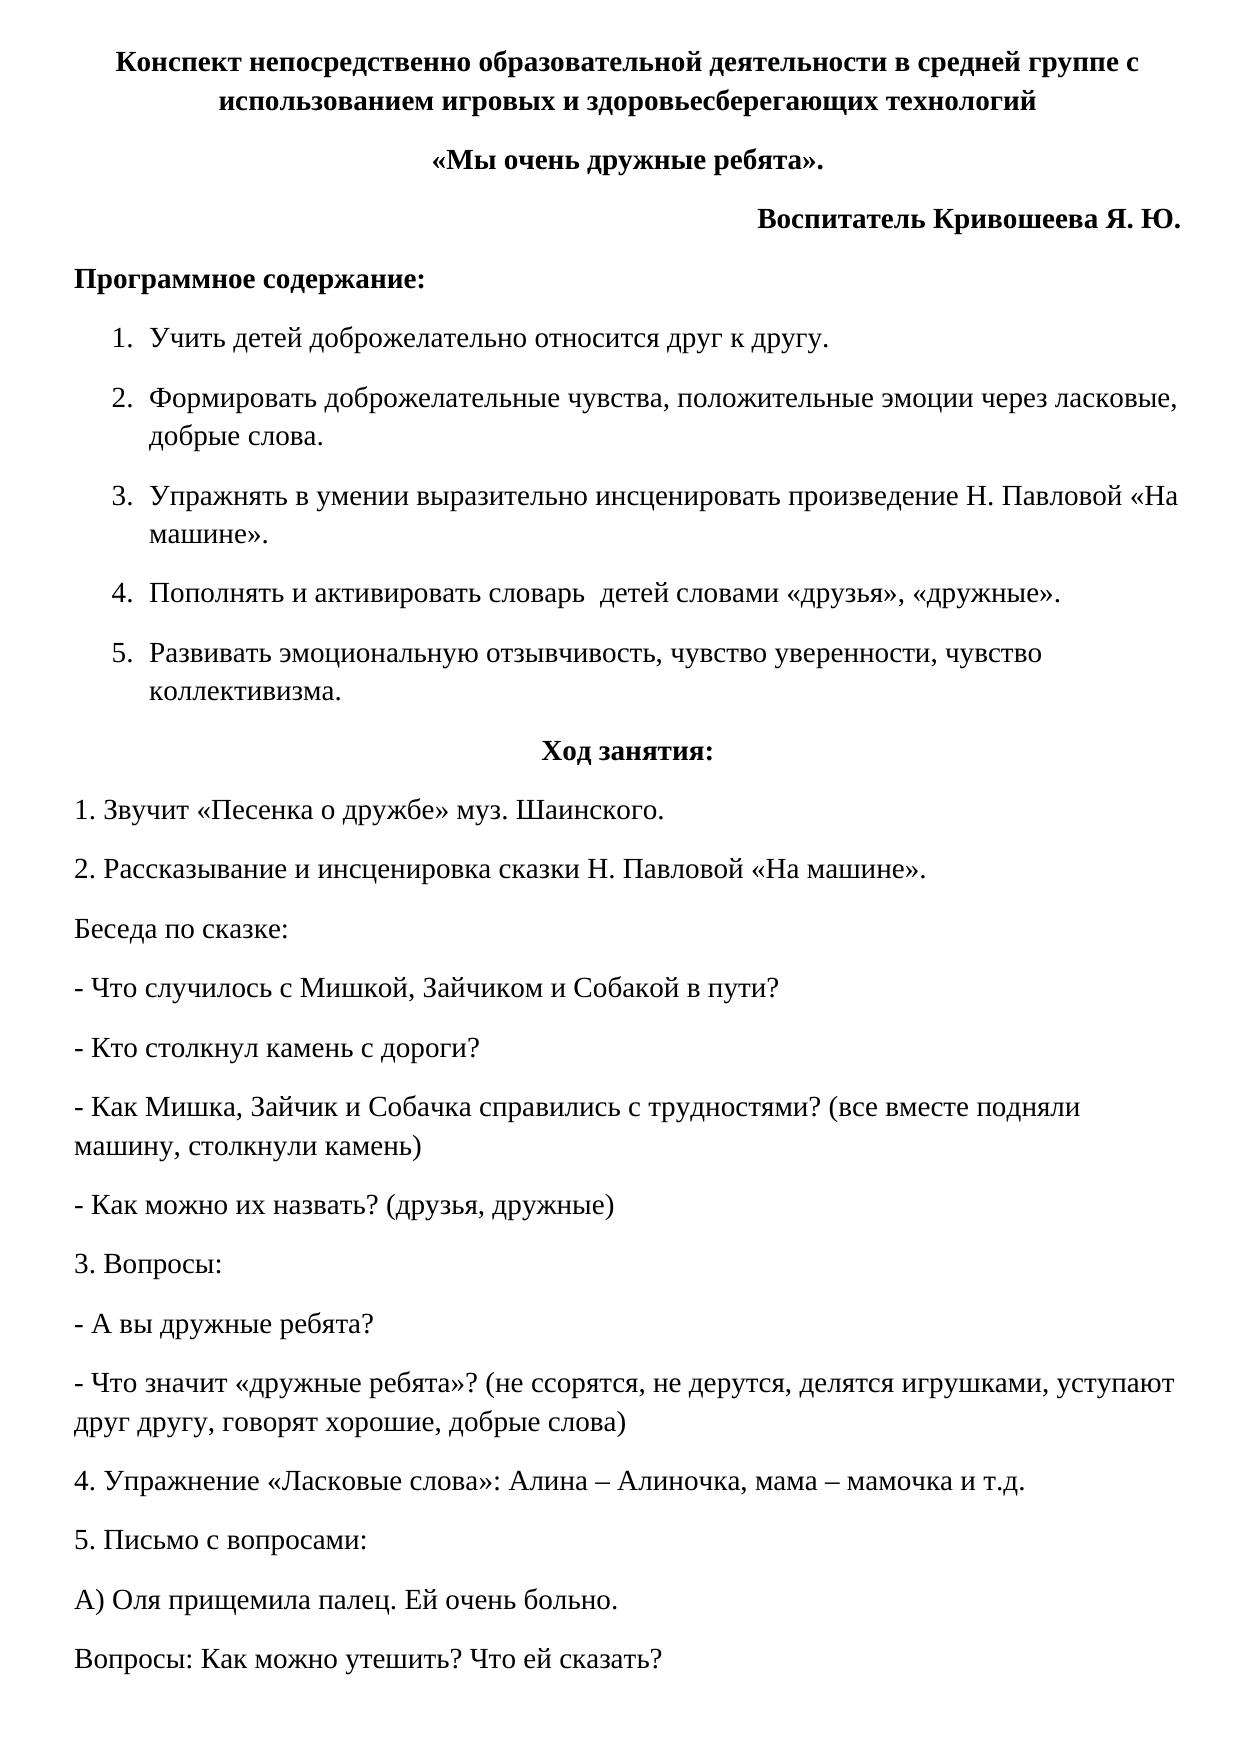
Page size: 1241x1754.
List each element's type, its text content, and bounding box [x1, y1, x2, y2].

text - Кто столкнул камень с дороги? [74, 1030, 1181, 1063]
text Ход занятия: [74, 733, 1181, 766]
text Вопросы: Как можно утешить? Что ей сказать? [74, 1641, 1181, 1675]
list Формировать доброжелательные чувства, положительные эмоции через ласковые, добрые слова. [111, 380, 1181, 452]
list Упражнять в умении выразительно инсценировать произведение Н. Павловой «На машине». [111, 478, 1181, 550]
text А) Оля прищемила палец. Ей очень больно. [74, 1582, 1181, 1615]
text 1. Звучит «Песенка о дружбе» муз. Шаинского. [74, 792, 1181, 826]
list Пополнять и активировать словарь детей словами «друзья», «дружные». [111, 576, 1181, 609]
text «Мы очень дружные ребята». [74, 142, 1181, 176]
list Учить детей доброжелательно относится друг к другу. [111, 320, 1181, 354]
text Конспект непосредственно образовательной деятельности в средней группе с использованием игровых и здоровьесберегающих технологий [74, 44, 1181, 116]
text 4. Упражнение «Ласковые слова»: Алина – Алиночка, мама – мамочка и т.д. [74, 1463, 1181, 1497]
text Программное содержание: [74, 261, 1181, 294]
text 3. Вопросы: [74, 1246, 1181, 1280]
text - Что значит «дружные ребята»? (не ссорятся, не дерутся, делятся игрушками, уступают друг другу, говорят хорошие, добрые слова) [74, 1365, 1181, 1437]
text - Как Мишка, Зайчик и Собачка справились с трудностями? (все вместе подняли машину, столкнули камень) [74, 1089, 1181, 1161]
text - Что случилось с Мишкой, Зайчиком и Собакой в пути? [74, 970, 1181, 1004]
list Развивать эмоциональную отзывчивость, чувство уверенности, чувство коллективизма. [111, 635, 1181, 707]
text Беседа по сказке: [74, 911, 1181, 944]
text - А вы дружные ребята? [74, 1306, 1181, 1339]
text - Как можно их назвать? (друзья, дружные) [74, 1187, 1181, 1221]
text 5. Письмо с вопросами: [74, 1522, 1181, 1556]
text 2. Рассказывание и инсценировка сказки Н. Павловой «На машине». [74, 852, 1181, 885]
text Воспитатель Кривошеева Я. Ю. [74, 202, 1181, 235]
